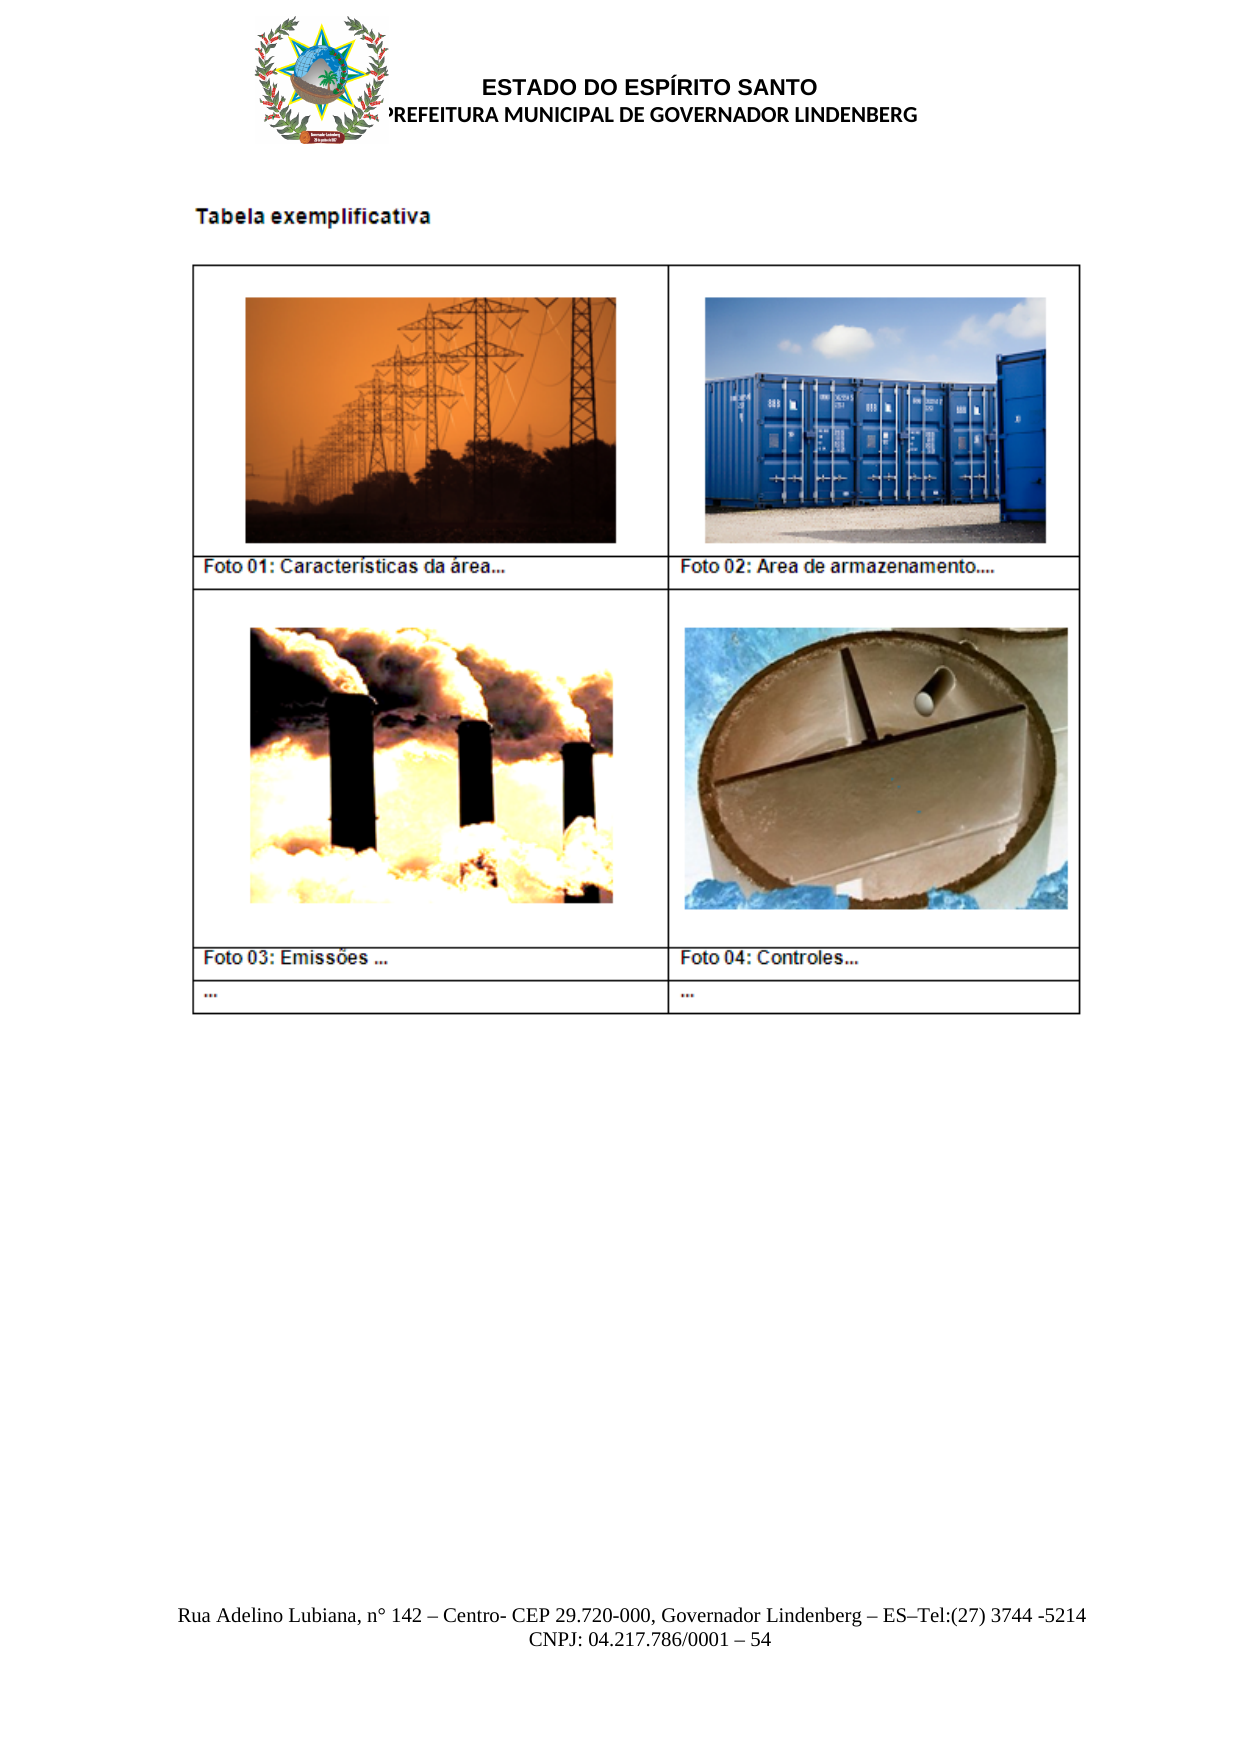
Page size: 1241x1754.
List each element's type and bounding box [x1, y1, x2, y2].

picture [254, 16, 389, 144]
picture [177, 185, 1090, 1024]
